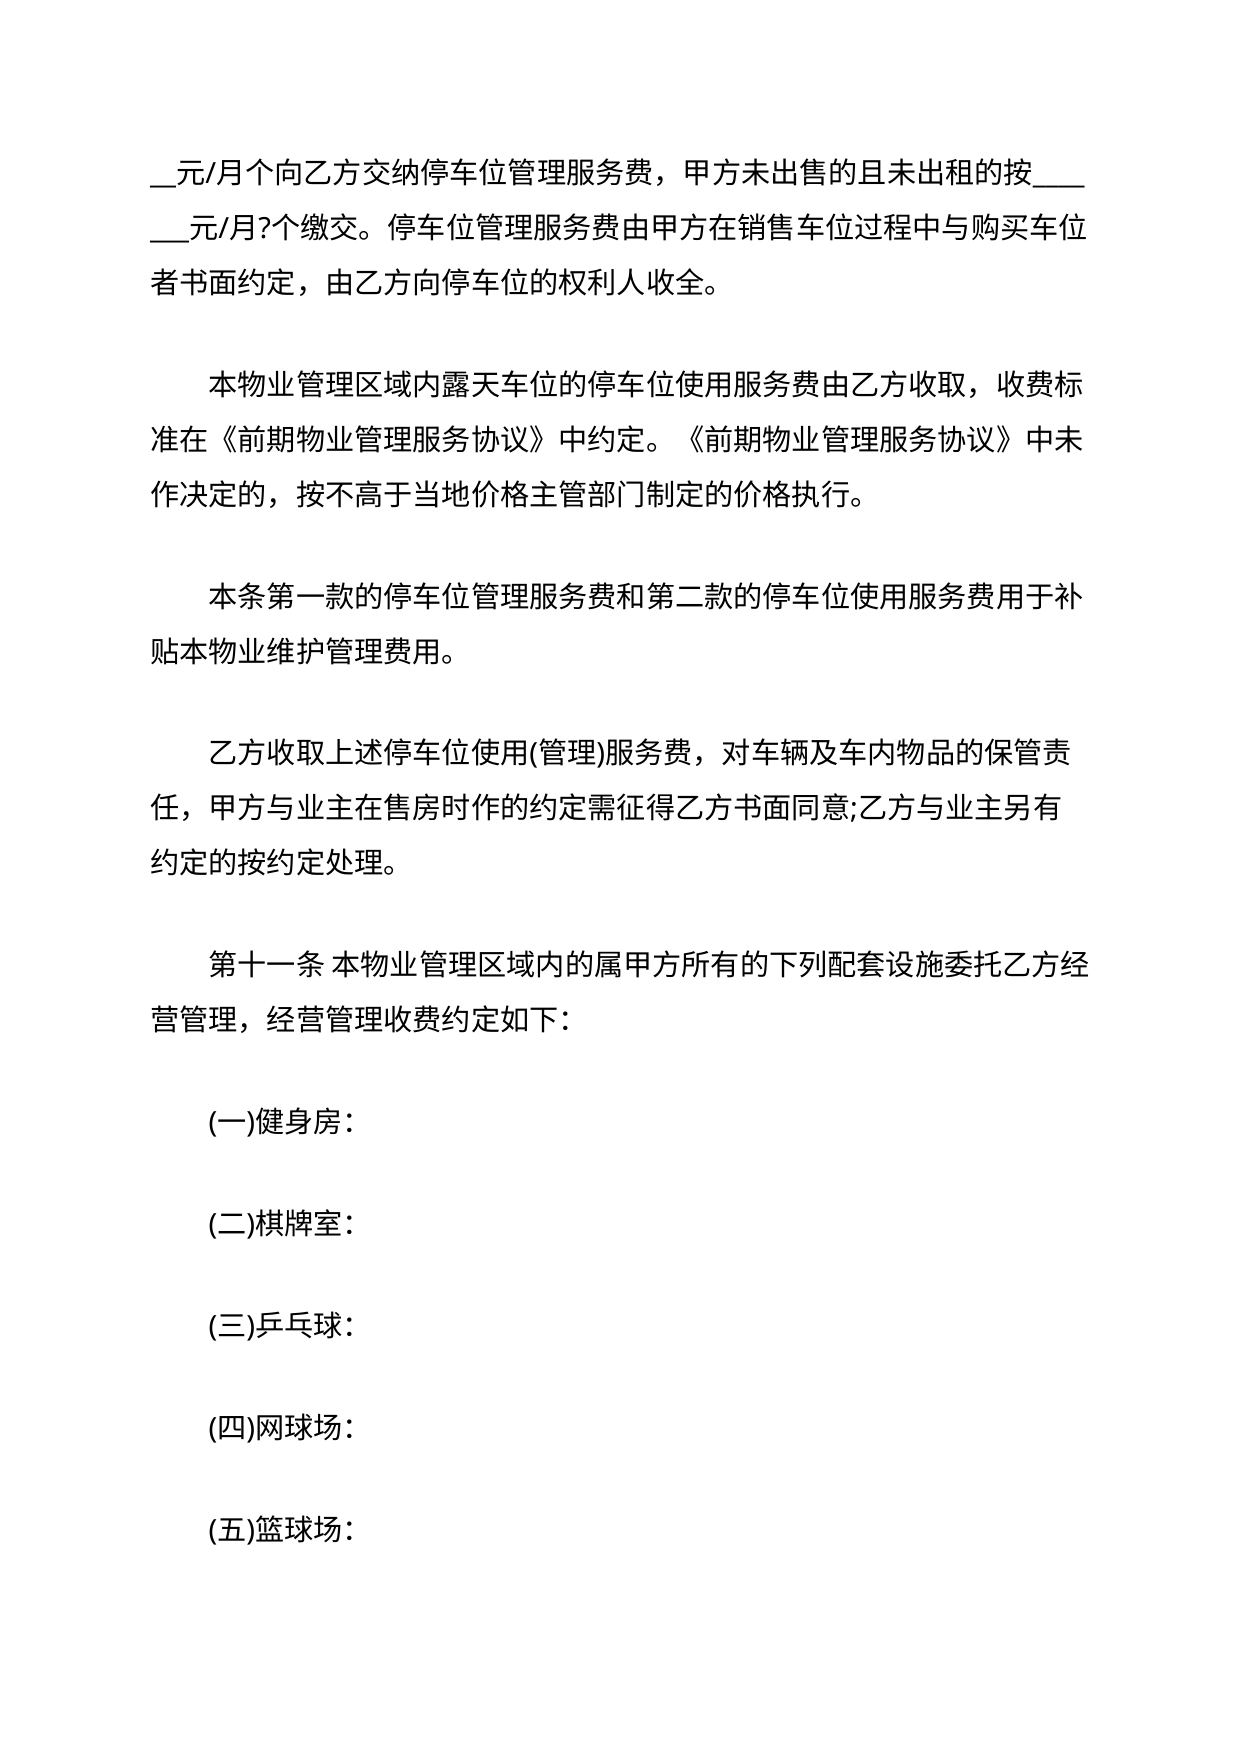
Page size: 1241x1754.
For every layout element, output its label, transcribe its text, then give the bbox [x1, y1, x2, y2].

text (三)乒乓球： [150, 1302, 1090, 1345]
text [150, 150, 1090, 302]
text 乙方收取上述停车位使用(管理)服务费，对车辆及车内物品的保管责任，甲方与业主在售房时作的约定需征得乙方书面同意;乙方与业主另有约定的按约定处理。 [150, 730, 1090, 882]
text 本条第一款的停车位管理服务费和第二款的停车位使用服务费用于补贴本物业维护管理费用。 [150, 573, 1090, 671]
text (一)健身房： [150, 1098, 1090, 1141]
text (五)篮球场： [150, 1506, 1090, 1549]
text 第十一条 本物业管理区域内的属甲方所有的下列配套设施委托乙方经营管理，经营管理收费约定如下： [150, 942, 1090, 1039]
text 本物业管理区域内露天车位的停车位使用服务费由乙方收取，收费标准在《前期物业管理服务协议》中约定。《前期物业管理服务协议》中未作决定的，按不高于当地价格主管部门制定的价格执行。 [150, 362, 1090, 514]
text (四)网球场： [150, 1404, 1090, 1447]
text (二)棋牌室： [150, 1200, 1090, 1243]
